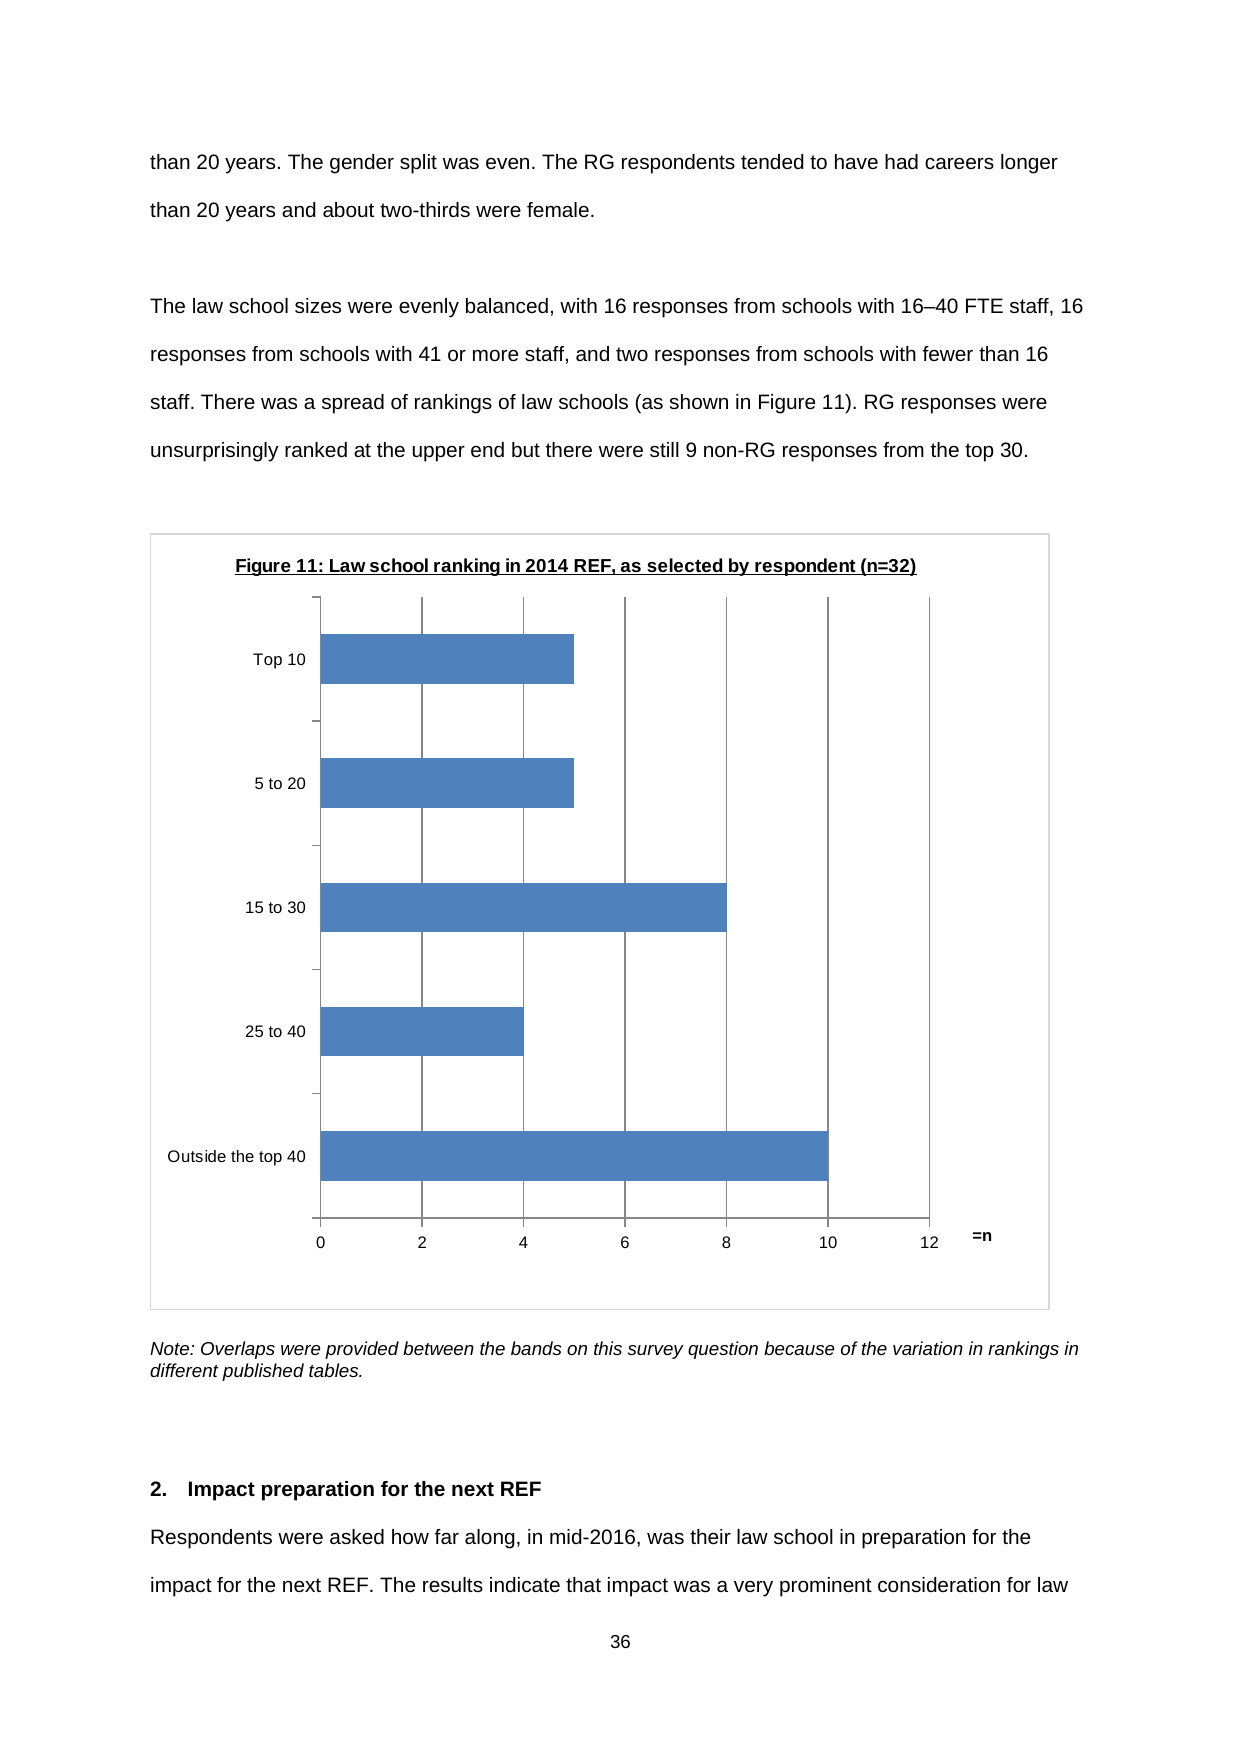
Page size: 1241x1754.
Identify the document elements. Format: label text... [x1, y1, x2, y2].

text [150, 150, 1090, 222]
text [150, 1525, 1090, 1597]
text Note: Overlaps were provided between the bands on this survey question because of the variation in rankings in different published tables. [150, 1338, 1090, 1381]
list Impact preparation for the next REF [150, 1477, 1090, 1501]
text The law school sizes were evenly balanced, with 16 responses from schools with 16–40 FTE staff, 16 responses from schools with 41 or more staff, and two responses from schools with fewer than 16 staff. There was a spread of rankings of law schools (as shown in Figure 11). RG responses were unsurprisingly ranked at the upper end but there were still 9 non-RG responses from the top 30. [150, 294, 1090, 461]
